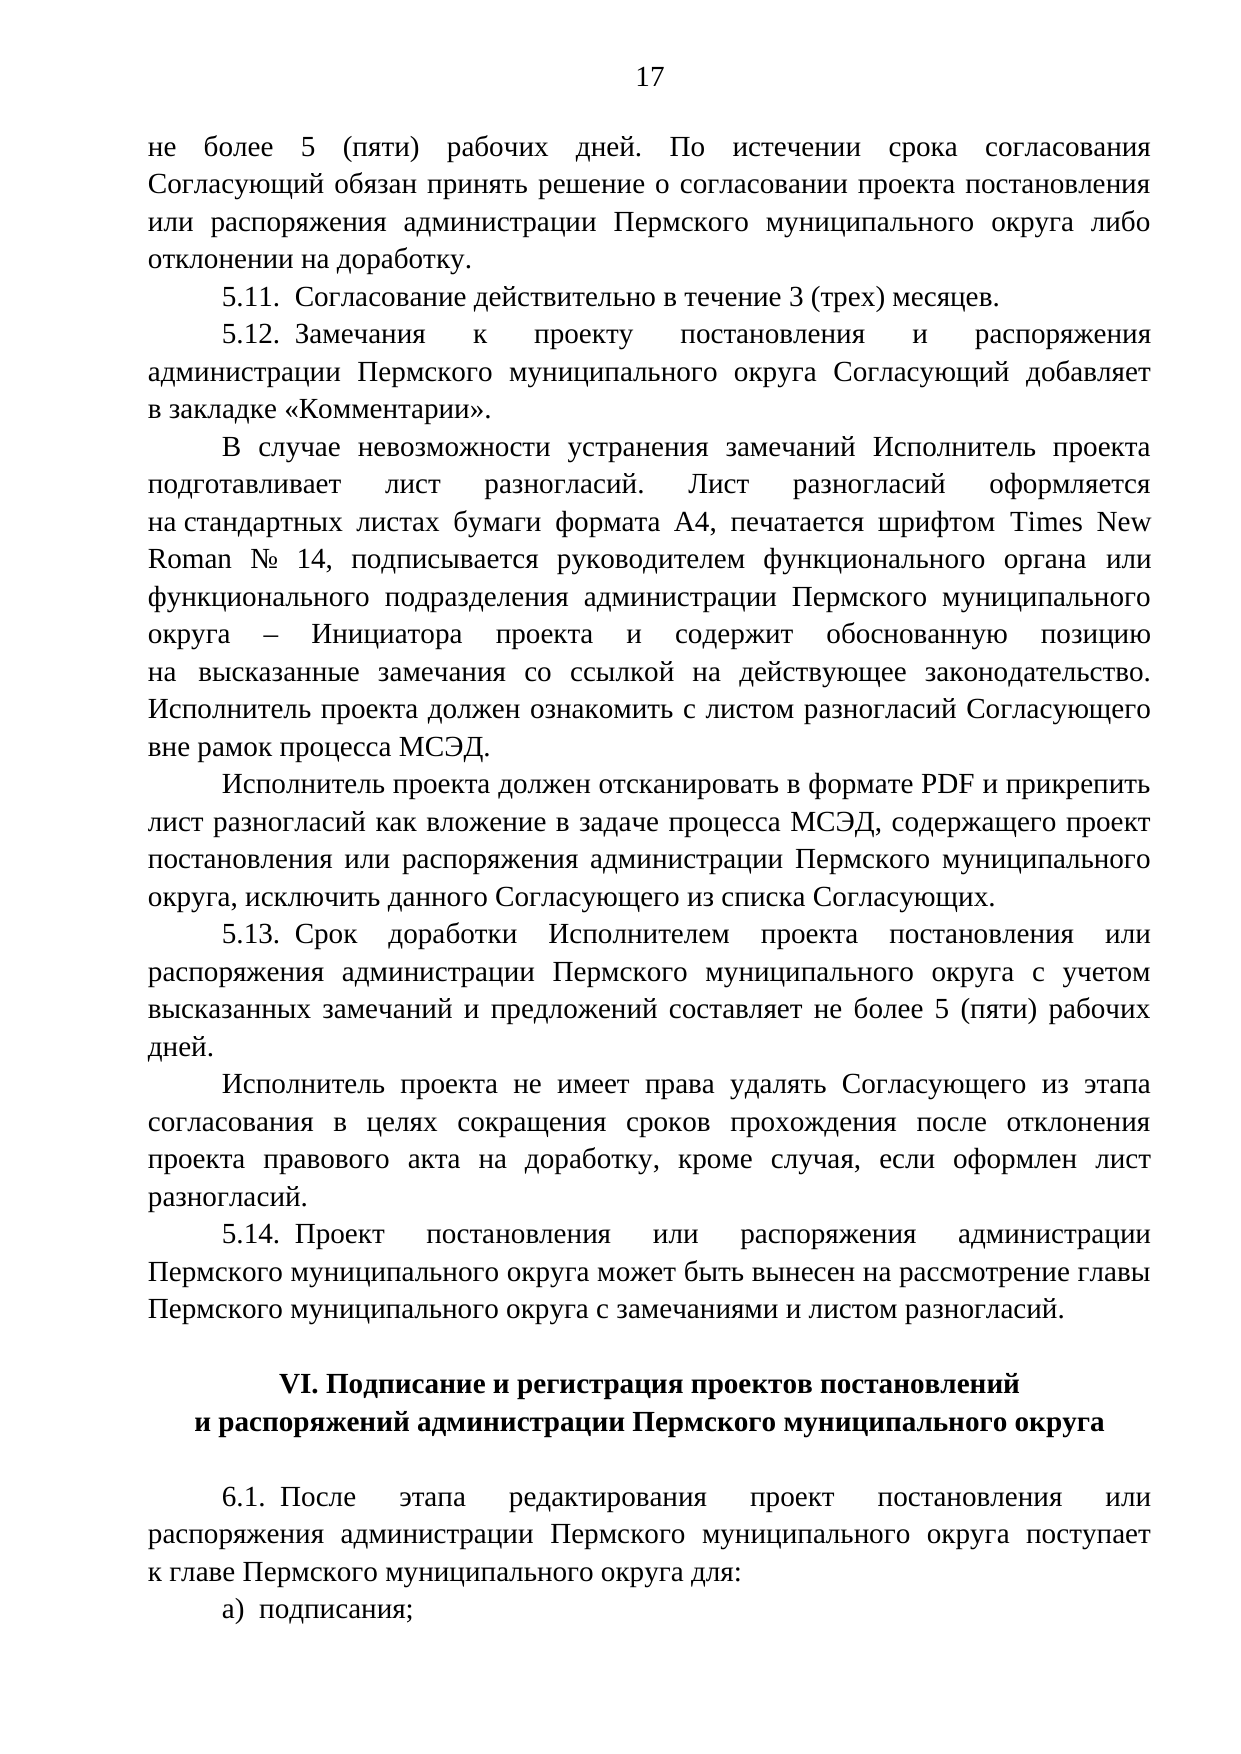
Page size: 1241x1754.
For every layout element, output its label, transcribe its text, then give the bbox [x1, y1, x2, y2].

text 5.13. Срок доработки Исполнителем проекта постановления или распоряжения администрации Пермского муниципального округа с учетом высказанных замечаний и предложений составляет не более 5 (пяти) рабочих дней. [148, 914, 1152, 1064]
text а) подписания; [148, 1589, 1152, 1626]
text 6.1. После этапа редактирования проект постановления или распоряжения администрации Пермского муниципального округа поступает к главе Пермского муниципального округа для: [148, 1476, 1152, 1589]
text Исполнитель проекта не имеет права удалять Согласующего из этапа согласования в целях сокращения сроков прохождения после отклонения проекта правового акта на доработку, кроме случая, если оформлен лист разногласий. [148, 1064, 1152, 1214]
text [148, 126, 1152, 276]
text и распоряжений администрации Пермского муниципального округа [148, 1401, 1152, 1439]
text 5.14. Проект постановления или распоряжения администрации Пермского муниципального округа может быть вынесен на рассмотрение главы Пермского муниципального округа с замечаниями и листом разногласий. [148, 1214, 1152, 1326]
text Исполнитель проекта должен отсканировать в формате PDF и прикрепить лист разногласий как вложение в задаче процесса МСЭД, содержащего проект постановления или распоряжения администрации Пермского муниципального округа, исключить данного Согласующего из списка Согласующих. [148, 764, 1152, 914]
text В случае невозможности устранения замечаний Исполнитель проекта подготавливает лист разногласий. Лист разногласий оформляется на стандартных листах бумаги формата A4, печатается шрифтом Times New Roman № 14, подписывается руководителем функционального органа или функционального подразделения администрации Пермского муниципального округа – Инициатора проекта и содержит обоснованную позицию на высказанные замечания со ссылкой на действующее законодательство. Исполнитель проекта должен ознакомить с листом разногласий Согласующего вне рамок процесса МСЭД. [148, 426, 1152, 764]
text VI. Подписание и регистрация проектов постановлений [148, 1364, 1152, 1401]
text 5.12. Замечания к проекту постановления и распоряжения администрации Пермского муниципального округа Согласующий добавляет в закладке «Комментарии». [148, 314, 1152, 426]
text 5.11. Согласование действительно в течение 3 (трех) месяцев. [148, 276, 1152, 314]
